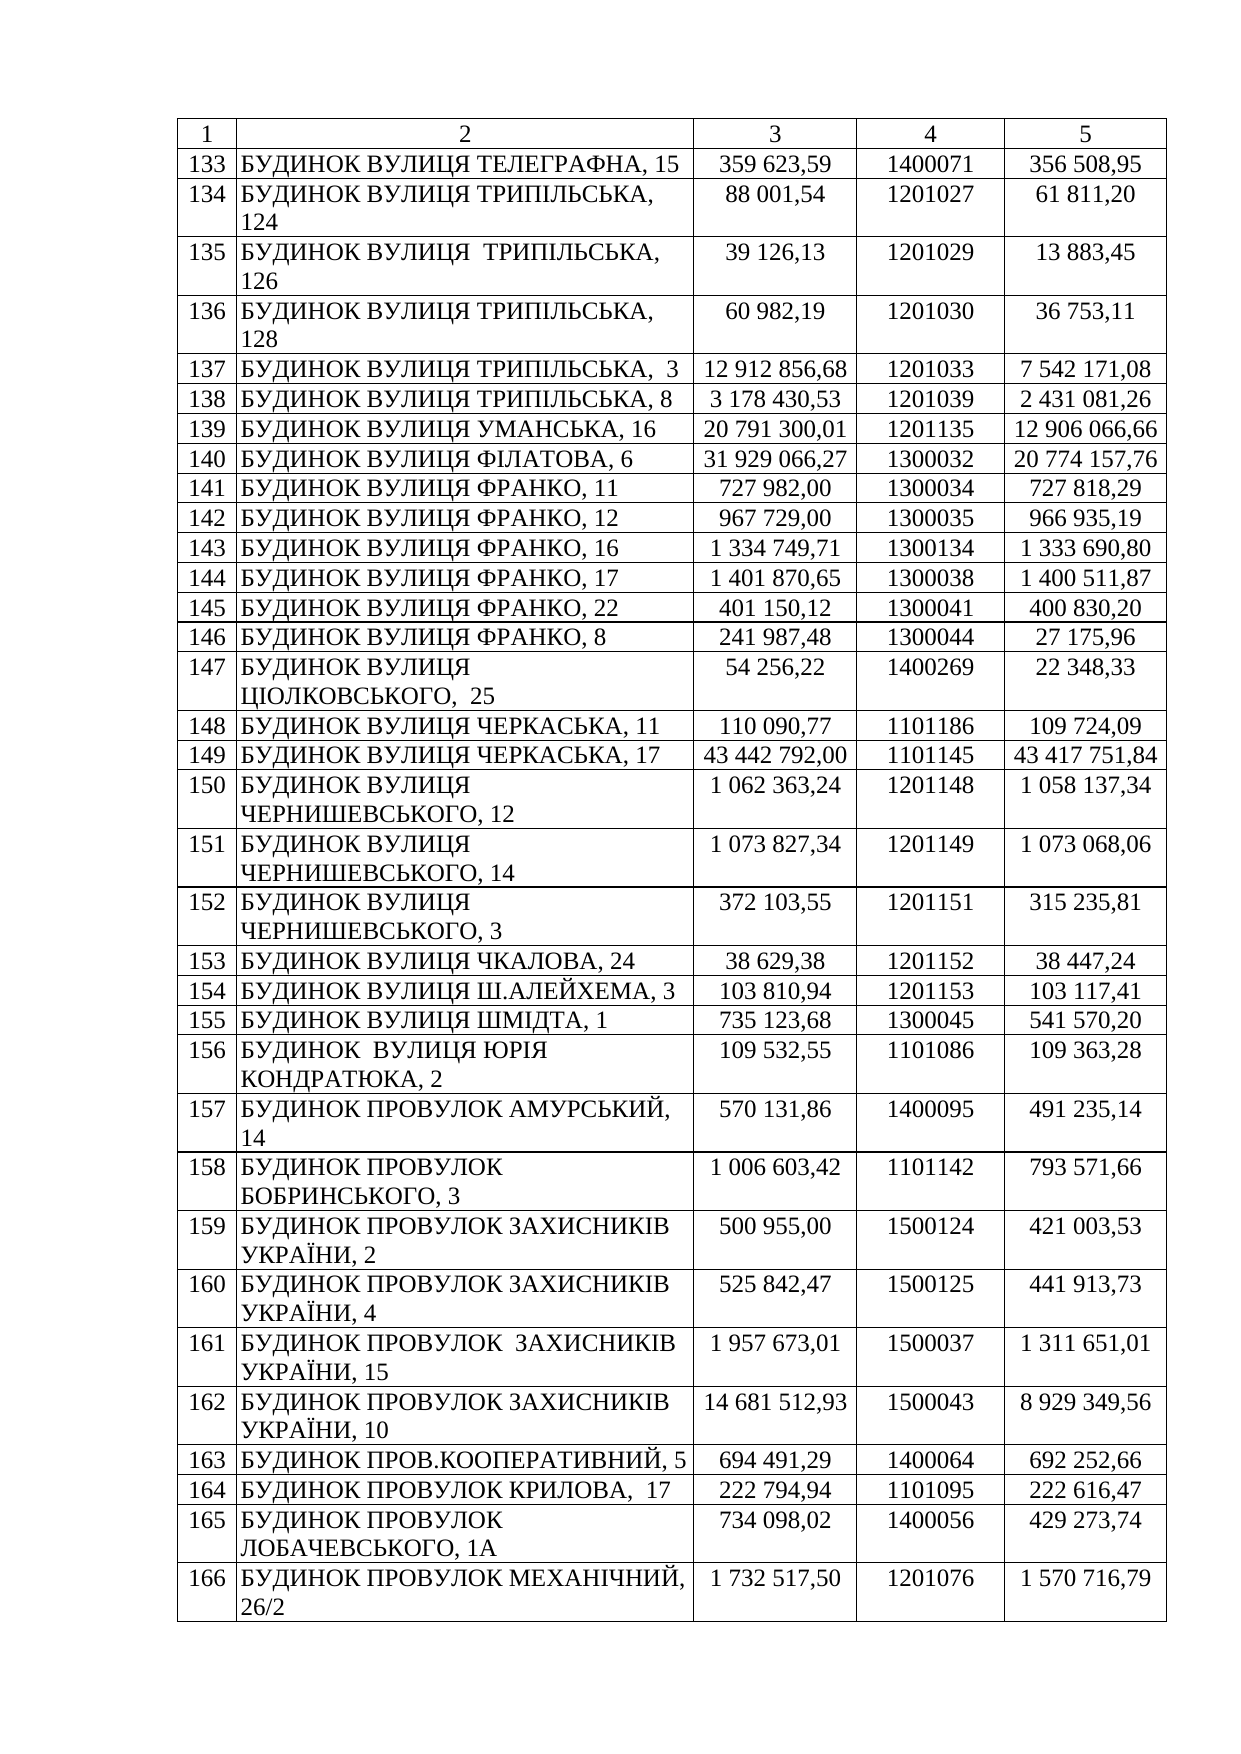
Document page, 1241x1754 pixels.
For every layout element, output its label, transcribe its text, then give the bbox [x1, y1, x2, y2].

table_cell 152 [178, 888, 236, 945]
table_cell 13 883,45 [1005, 237, 1166, 295]
table_cell 3 [694, 119, 856, 148]
table_cell 1 333 690,80 [1005, 533, 1166, 562]
table_cell 694 491,29 [694, 1445, 856, 1474]
table_cell 1201151 [857, 888, 1004, 945]
table_cell 138 [178, 384, 236, 413]
table_cell 154 [178, 976, 236, 1004]
table_cell 734 098,02 [694, 1505, 856, 1562]
table_cell 1201152 [857, 946, 1004, 975]
table_cell 148 [178, 711, 236, 739]
table_cell 222 794,94 [694, 1475, 856, 1504]
table_cell 153 [178, 946, 236, 975]
table_cell 43 442 792,00 [694, 741, 856, 769]
table_cell 20 791 300,01 [694, 414, 856, 443]
table_cell БУДИНОК ВУЛИЦЯ ЦІОЛКОВСЬКОГО, 25 [237, 652, 693, 710]
table_cell 1300044 [857, 623, 1004, 651]
table_cell 1400056 [857, 1505, 1004, 1562]
table_cell БУДИНОК ПРОВУЛОК ЗАХИСНИКІВ УКРАЇНИ, 4 [237, 1270, 693, 1327]
table_cell 1 058 137,34 [1005, 770, 1166, 828]
table_cell 143 [178, 533, 236, 562]
table_cell 145 [178, 593, 236, 621]
table_cell 14 681 512,93 [694, 1387, 856, 1444]
table_cell 1201039 [857, 384, 1004, 413]
table_cell 525 842,47 [694, 1270, 856, 1327]
table_cell 147 [178, 652, 236, 710]
table_cell БУДИНОК ВУЛИЦЯ ЮРІЯ КОНДРАТЮКА, 2 [237, 1035, 693, 1093]
table_cell 137 [178, 354, 236, 383]
table_cell 1201030 [857, 296, 1004, 353]
table_cell 61 811,20 [1005, 179, 1166, 236]
table_cell 149 [178, 741, 236, 769]
table_cell 1 732 517,50 [694, 1563, 856, 1621]
table_cell БУДИНОК ВУЛИЦЯ ФРАНКО, 16 [237, 533, 693, 562]
table_cell 151 [178, 829, 236, 886]
table_cell БУДИНОК ПРОВУЛОК ЗАХИСНИКІВ УКРАЇНИ, 2 [237, 1211, 693, 1268]
table_cell БУДИНОК ВУЛИЦЯ ЧЕРКАСЬКА, 11 [237, 711, 693, 739]
table_cell 1201135 [857, 414, 1004, 443]
table_cell БУДИНОК ПРОВУЛОК МЕХАНІЧНИЙ, 26/2 [237, 1563, 693, 1621]
table_cell 5 [1005, 119, 1166, 148]
table_cell 103 117,41 [1005, 976, 1166, 1004]
table_cell 1 401 870,65 [694, 563, 856, 592]
table_cell 109 363,28 [1005, 1035, 1166, 1093]
table_cell 109 724,09 [1005, 711, 1166, 739]
table_cell 1101086 [857, 1035, 1004, 1093]
table_cell 155 [178, 1006, 236, 1034]
table_cell 103 810,94 [694, 976, 856, 1004]
table_cell 31 929 066,27 [694, 444, 856, 472]
table_cell 157 [178, 1094, 236, 1151]
table_cell 163 [178, 1445, 236, 1474]
table_cell 12 912 856,68 [694, 354, 856, 383]
table_cell 1 400 511,87 [1005, 563, 1166, 592]
table_cell 139 [178, 414, 236, 443]
table_cell БУДИНОК ВУЛИЦЯ ФРАНКО, 17 [237, 563, 693, 592]
table_cell 1300041 [857, 593, 1004, 621]
table_cell 727 818,29 [1005, 474, 1166, 502]
table_cell 1 334 749,71 [694, 533, 856, 562]
table_cell 356 508,95 [1005, 149, 1166, 178]
table_cell 1400269 [857, 652, 1004, 710]
table_cell 3 178 430,53 [694, 384, 856, 413]
table_cell 421 003,53 [1005, 1211, 1166, 1268]
table_cell 144 [178, 563, 236, 592]
table_cell БУДИНОК ПРОВУЛОК БОБРИНСЬКОГО, 3 [237, 1153, 693, 1210]
table_cell 7 542 171,08 [1005, 354, 1166, 383]
table_cell БУДИНОК ВУЛИЦЯ ЧЕРНИШЕВСЬКОГО, 14 [237, 829, 693, 886]
table_cell БУДИНОК ПРОВУЛОК ЗАХИСНИКІВ УКРАЇНИ, 10 [237, 1387, 693, 1444]
table_cell 20 774 157,76 [1005, 444, 1166, 472]
table_cell 1201148 [857, 770, 1004, 828]
table_cell 1101095 [857, 1475, 1004, 1504]
table_cell 135 [178, 237, 236, 295]
table_cell 400 830,20 [1005, 593, 1166, 621]
table_cell БУДИНОК ВУЛИЦЯ ФРАНКО, 12 [237, 503, 693, 532]
table_cell 161 [178, 1328, 236, 1386]
table_cell БУДИНОК ВУЛИЦЯ ФРАНКО, 8 [237, 623, 693, 651]
table_cell 166 [178, 1563, 236, 1621]
table_cell 162 [178, 1387, 236, 1444]
table_cell 142 [178, 503, 236, 532]
table_cell 1300035 [857, 503, 1004, 532]
table_cell 60 982,19 [694, 296, 856, 353]
table_cell 4 [857, 119, 1004, 148]
table_cell 1 073 068,06 [1005, 829, 1166, 886]
table_cell 1500037 [857, 1328, 1004, 1386]
table_cell БУДИНОК ВУЛИЦЯ ТРИПІЛЬСЬКА, 124 [237, 179, 693, 236]
table_cell 1300038 [857, 563, 1004, 592]
table_cell БУДИНОК ПРОВУЛОК КРИЛОВА, 17 [237, 1475, 693, 1504]
table_cell 141 [178, 474, 236, 502]
table_cell 159 [178, 1211, 236, 1268]
table_cell 372 103,55 [694, 888, 856, 945]
table_cell 1 570 716,79 [1005, 1563, 1166, 1621]
table_cell 500 955,00 [694, 1211, 856, 1268]
table_cell 692 252,66 [1005, 1445, 1166, 1474]
table_cell 1201027 [857, 179, 1004, 236]
table_cell 12 906 066,66 [1005, 414, 1166, 443]
table_cell 727 982,00 [694, 474, 856, 502]
table_cell 110 090,77 [694, 711, 856, 739]
table_cell БУДИНОК ВУЛИЦЯ ЧКАЛОВА, 24 [237, 946, 693, 975]
table_cell 222 616,47 [1005, 1475, 1166, 1504]
table_cell 2 431 081,26 [1005, 384, 1166, 413]
table_cell 967 729,00 [694, 503, 856, 532]
table_cell БУДИНОК ПРОВУЛОК ЛОБАЧЕВСЬКОГО, 1А [237, 1505, 693, 1562]
table_cell БУДИНОК ПРОВУЛОК АМУРСЬКИЙ, 14 [237, 1094, 693, 1151]
table_cell БУДИНОК ВУЛИЦЯ ЧЕРНИШЕВСЬКОГО, 12 [237, 770, 693, 828]
table_cell 1300032 [857, 444, 1004, 472]
table_cell 1201149 [857, 829, 1004, 886]
table_cell 156 [178, 1035, 236, 1093]
table_cell 38 629,38 [694, 946, 856, 975]
table_cell БУДИНОК ВУЛИЦЯ ТРИПІЛЬСЬКА, 126 [237, 237, 693, 295]
table_cell 1400095 [857, 1094, 1004, 1151]
table_cell 109 532,55 [694, 1035, 856, 1093]
table_cell 146 [178, 623, 236, 651]
table_cell 1 073 827,34 [694, 829, 856, 886]
table_cell 429 273,74 [1005, 1505, 1166, 1562]
table_cell 134 [178, 179, 236, 236]
table_cell 1300134 [857, 533, 1004, 562]
table_cell БУДИНОК ВУЛИЦЯ УМАНСЬКА, 16 [237, 414, 693, 443]
table_cell 39 126,13 [694, 237, 856, 295]
table_cell 570 131,86 [694, 1094, 856, 1151]
table_cell 8 929 349,56 [1005, 1387, 1166, 1444]
table_cell 735 123,68 [694, 1006, 856, 1034]
table_cell 1 311 651,01 [1005, 1328, 1166, 1386]
table_cell БУДИНОК ВУЛИЦЯ ЧЕРКАСЬКА, 17 [237, 741, 693, 769]
table_cell БУДИНОК ВУЛИЦЯ ФРАНКО, 22 [237, 593, 693, 621]
table_cell БУДИНОК ВУЛИЦЯ ЧЕРНИШЕВСЬКОГО, 3 [237, 888, 693, 945]
table_cell 1500043 [857, 1387, 1004, 1444]
table_cell 793 571,66 [1005, 1153, 1166, 1210]
table_cell 1500125 [857, 1270, 1004, 1327]
table_cell 36 753,11 [1005, 296, 1166, 353]
table_cell 150 [178, 770, 236, 828]
table_cell 54 256,22 [694, 652, 856, 710]
table_cell 133 [178, 149, 236, 178]
table_cell БУДИНОК ВУЛИЦЯ Ш.АЛЕЙХЕМА, 3 [237, 976, 693, 1004]
table_cell БУДИНОК ВУЛИЦЯ ТРИПІЛЬСЬКА, 8 [237, 384, 693, 413]
table_cell 22 348,33 [1005, 652, 1166, 710]
table_cell БУДИНОК ПРОВУЛОК ЗАХИСНИКІВ УКРАЇНИ, 15 [237, 1328, 693, 1386]
table_cell 164 [178, 1475, 236, 1504]
table_cell 158 [178, 1153, 236, 1210]
table_cell 1201076 [857, 1563, 1004, 1621]
table_cell 165 [178, 1505, 236, 1562]
table_cell БУДИНОК ПРОВ.КООПЕРАТИВНИЙ, 5 [237, 1445, 693, 1474]
table_cell 1300045 [857, 1006, 1004, 1034]
table_cell 38 447,24 [1005, 946, 1166, 975]
table_cell 441 913,73 [1005, 1270, 1166, 1327]
table_cell 1101145 [857, 741, 1004, 769]
table_cell 1 [178, 119, 236, 148]
table_cell БУДИНОК ВУЛИЦЯ ФРАНКО, 11 [237, 474, 693, 502]
table_cell 315 235,81 [1005, 888, 1166, 945]
table_cell 1400064 [857, 1445, 1004, 1474]
table_cell 1 957 673,01 [694, 1328, 856, 1386]
table_cell 1500124 [857, 1211, 1004, 1268]
table_cell 2 [237, 119, 693, 148]
table_cell БУДИНОК ВУЛИЦЯ ТРИПІЛЬСЬКА, 128 [237, 296, 693, 353]
table_cell 140 [178, 444, 236, 472]
table_cell БУДИНОК ВУЛИЦЯ ШМІДТА, 1 [237, 1006, 693, 1034]
table_cell 1 006 603,42 [694, 1153, 856, 1210]
table_cell 1101186 [857, 711, 1004, 739]
table_cell 1300034 [857, 474, 1004, 502]
table_cell 1 062 363,24 [694, 770, 856, 828]
table_cell 1201029 [857, 237, 1004, 295]
table_cell 966 935,19 [1005, 503, 1166, 532]
table_cell 359 623,59 [694, 149, 856, 178]
table_cell 160 [178, 1270, 236, 1327]
table_cell БУДИНОК ВУЛИЦЯ ТЕЛЕГРАФНА, 15 [237, 149, 693, 178]
table_cell 27 175,96 [1005, 623, 1166, 651]
table_cell 491 235,14 [1005, 1094, 1166, 1151]
table_cell 241 987,48 [694, 623, 856, 651]
table_cell 401 150,12 [694, 593, 856, 621]
table_cell 1101142 [857, 1153, 1004, 1210]
table_cell 1201153 [857, 976, 1004, 1004]
table_cell 136 [178, 296, 236, 353]
table_cell 43 417 751,84 [1005, 741, 1166, 769]
table_cell 88 001,54 [694, 179, 856, 236]
table_cell 1400071 [857, 149, 1004, 178]
table_cell БУДИНОК ВУЛИЦЯ ТРИПІЛЬСЬКА, 3 [237, 354, 693, 383]
table_cell БУДИНОК ВУЛИЦЯ ФІЛАТОВА, 6 [237, 444, 693, 472]
table_cell 541 570,20 [1005, 1006, 1166, 1034]
table_cell 1201033 [857, 354, 1004, 383]
